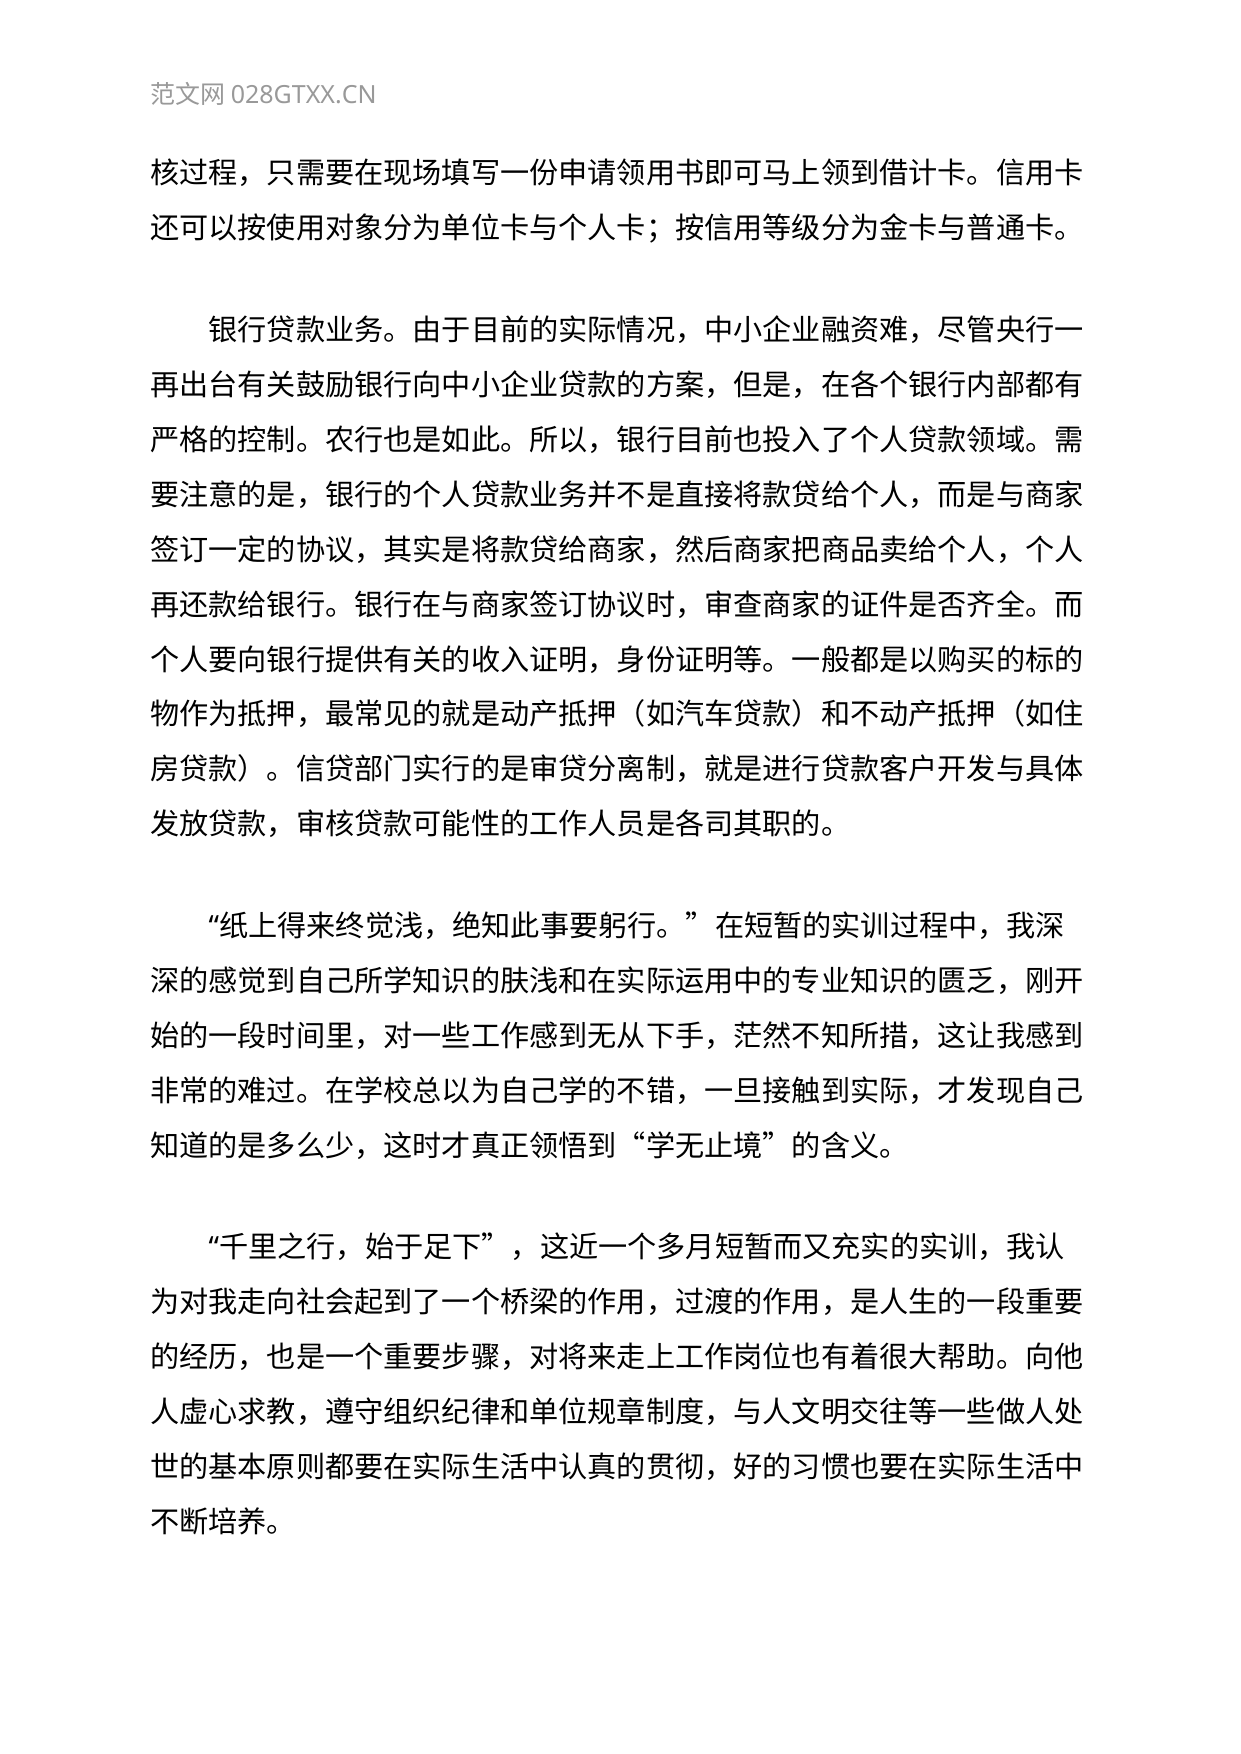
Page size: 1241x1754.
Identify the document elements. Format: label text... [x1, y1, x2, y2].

text 银行贷款业务。由于目前的实际情况，中小企业融资难，尽管央行一再出台有关鼓励银行向中小企业贷款的方案，但是，在各个银行内部都有严格的控制。农行也是如此。所以，银行目前也投入了个人贷款领域。需要注意的是，银行的个人贷款业务并不是直接将款贷给个人，而是与商家签订一定的协议，其实是将款贷给商家，然后商家把商品卖给个人，个人再还款给银行。银行在与商家签订协议时，审查商家的证件是否齐全。而个人要向银行提供有关的收入证明，身份证明等。一般都是以购买的标的物作为抵押，最常见的就是动产抵押（如汽车贷款）和不动产抵押（如住房贷款）。信贷部门实行的是审贷分离制，就是进行贷款客户开发与具体发放贷款，审核贷款可能性的工作人员是各司其职的。 [150, 307, 1090, 843]
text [150, 150, 1090, 247]
text “千里之行，始于足下”，这近一个多月短暂而又充实的实训，我认为对我走向社会起到了一个桥梁的作用，过渡的作用，是人生的一段重要的经历，也是一个重要步骤，对将来走上工作岗位也有着很大帮助。向他人虚心求教，遵守组织纪律和单位规章制度，与人文明交往等一些做人处世的基本原则都要在实际生活中认真的贯彻，好的习惯也要在实际生活中不断培养。 [150, 1224, 1090, 1541]
text “纸上得来终觉浅，绝知此事要躬行。”在短暂的实训过程中，我深深的感觉到自己所学知识的肤浅和在实际运用中的专业知识的匮乏，刚开始的一段时间里，对一些工作感到无从下手，茫然不知所措，这让我感到非常的难过。在学校总以为自己学的不错，一旦接触到实际，才发现自己知道的是多么少，这时才真正领悟到“学无止境”的含义。 [150, 902, 1090, 1164]
